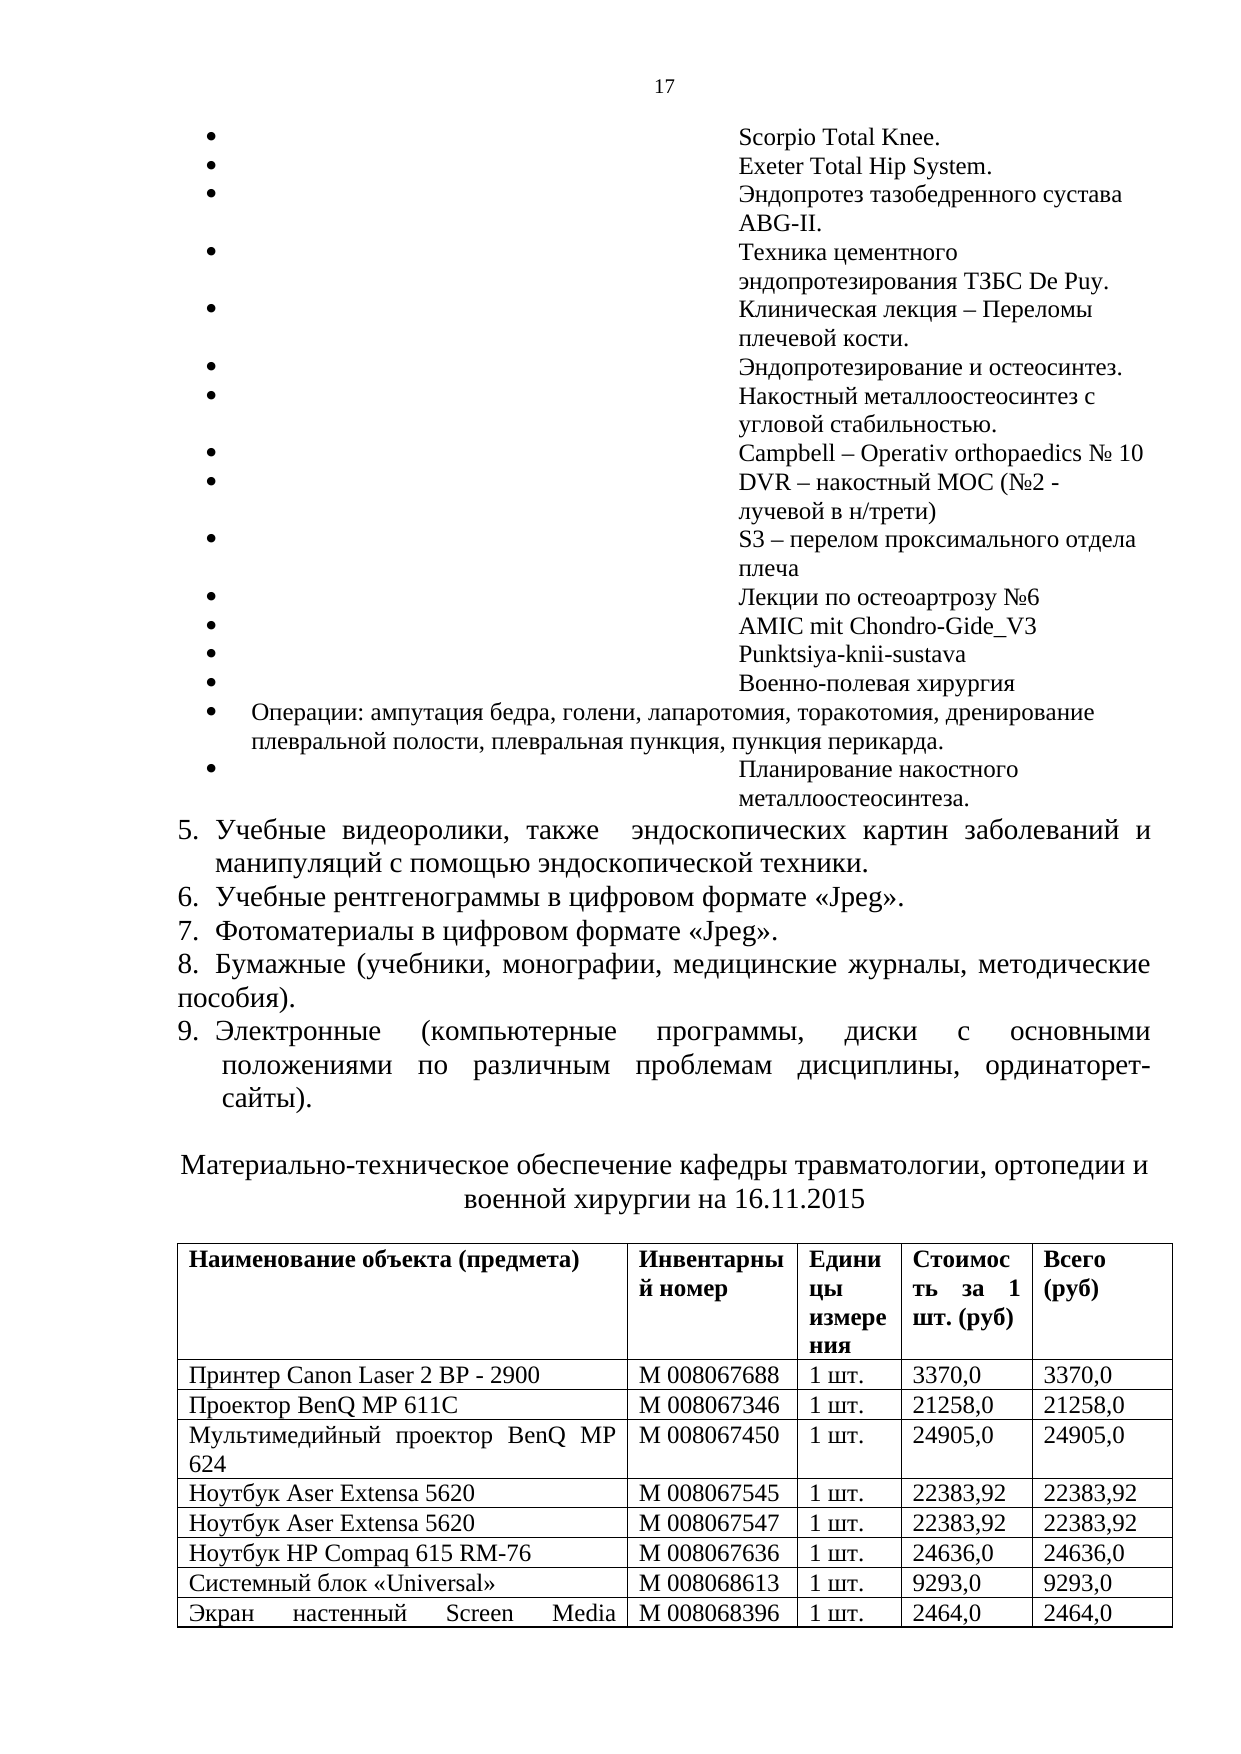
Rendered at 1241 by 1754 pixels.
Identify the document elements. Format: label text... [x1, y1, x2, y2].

table_cell 1 шт. [798, 1390, 901, 1419]
table_header Единицы измерения [798, 1244, 901, 1359]
list Exeter Total Hip System. [207, 151, 1152, 179]
table_header Всего (руб) [1033, 1244, 1172, 1359]
table_cell Проектор BenQ MP [178, 1390, 627, 1419]
table_cell 21258,0 [902, 1390, 1032, 1419]
text Материально-техническое обеспечение кафедры травматологии, ортопедии и военной хирургии на 16.11.2015 [177, 1147, 1152, 1214]
table_cell М 008068613 [628, 1568, 797, 1597]
table_cell 1 шт. [798, 1420, 901, 1477]
list Операции: ампутация бедра, голени, лапаротомия, торакотомия, дренирование плевральной полости, плевральная пункция, пункция перикарда. [207, 697, 1152, 754]
list Клиническая лекция – Переломы плечевой кости. [207, 294, 1152, 352]
table_header Стоимость за 1 шт. (руб) [902, 1244, 1032, 1359]
table_cell М 008067547 [628, 1508, 797, 1537]
table_cell 9293,0 [902, 1568, 1032, 1597]
table_cell 3370,0 [1033, 1360, 1172, 1389]
list Планирование накостного металлоостеосинтеза. [207, 754, 1152, 812]
table_cell Мультимедийный проектор BenQ МР 624 [178, 1420, 627, 1477]
table_cell 2464,0 [902, 1598, 1032, 1626]
table_cell Ноутбук Aser Extensa 5620 [178, 1479, 627, 1507]
table_cell 24636,0 [902, 1538, 1032, 1567]
table_cell 22383,92 [902, 1508, 1032, 1537]
table_cell 1 шт. [798, 1538, 901, 1567]
table_cell 24636,0 [1033, 1538, 1172, 1567]
list Электронные (компьютерные программы, диски с основными положениями по различным проблемам дисциплины, ординаторет-сайты). [177, 1013, 1152, 1114]
list Военно-полевая хирургия [207, 668, 1152, 697]
table_cell 1 шт. [798, 1568, 901, 1597]
table_cell 3370,0 [902, 1360, 1032, 1389]
table_header Инвентарный номер [628, 1244, 797, 1359]
table_cell M 008068396 [628, 1598, 797, 1626]
table_cell 2464,0 [1033, 1598, 1172, 1626]
table_cell 22383,92 [1033, 1508, 1172, 1537]
table_cell Системный блок «Universal» [178, 1568, 627, 1597]
table_cell 22383,92 [1033, 1479, 1172, 1507]
table_cell М 008067688 [628, 1360, 797, 1389]
list Эндопротезирование и остеосинтез. [207, 352, 1152, 381]
list Фотоматериалы в цифровом формате «Jpeg». [177, 913, 1152, 946]
table_cell Принтер Canon Laser 2 BP - 2900 [178, 1360, 627, 1389]
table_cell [178, 1598, 627, 1626]
list DVR – накостный МОС (№2 - лучевой в н/трети) [207, 467, 1152, 524]
table_cell 24905,0 [902, 1420, 1032, 1477]
list AMIC mit Chondro-Gide_V3 [207, 611, 1152, 639]
list S3 – перелом проксимального отдела плеча [207, 524, 1152, 582]
table_cell 1 шт. [798, 1598, 901, 1626]
table_cell M 008067346 [628, 1390, 797, 1419]
table_cell 24905,0 [1033, 1420, 1172, 1477]
table_cell 1 шт. [798, 1360, 901, 1389]
table_cell 22383,92 [902, 1479, 1032, 1507]
table_cell M 008067545 [628, 1479, 797, 1507]
list Punktsiya-knii-sustava [207, 639, 1152, 668]
list Эндопротез тазобедренного сустава ABG-II. [207, 179, 1152, 237]
list Накостный металлоостеосинтез с угловой стабильностью. [207, 381, 1152, 438]
table_cell 1 шт. [798, 1479, 901, 1507]
table_cell Ноутбук HP Compaq 615 RM-76 [178, 1538, 627, 1567]
list Лекции по остеоартрозу №6 [207, 582, 1152, 611]
list Scorpio Total Knee. [207, 122, 1152, 151]
table_cell М 008067450 [628, 1420, 797, 1477]
table_cell 21258,0 [1033, 1390, 1172, 1419]
list Техника цементного эндопротезирования ТЗБС De Puy. [207, 237, 1152, 294]
table_cell M 008067636 [628, 1538, 797, 1567]
table_cell 9293,0 [1033, 1568, 1172, 1597]
list Учебные рентгенограммы в цифровом формате «Jpeg». [177, 879, 1152, 913]
list Campbell – Operativ orthopaedics № 10 [207, 438, 1152, 467]
table_cell Ноутбук Aser Extensa 5620 [178, 1508, 627, 1537]
table_header Наименование объекта (предмета) [178, 1244, 627, 1359]
list Бумажные (учебники, монографии, медицинские журналы, методические пособия). [177, 946, 1152, 1013]
table_cell 1 шт. [798, 1508, 901, 1537]
list Учебные видеоролики, также эндоскопических картин заболеваний и манипуляций с помощью эндоскопической техники. [177, 812, 1152, 879]
